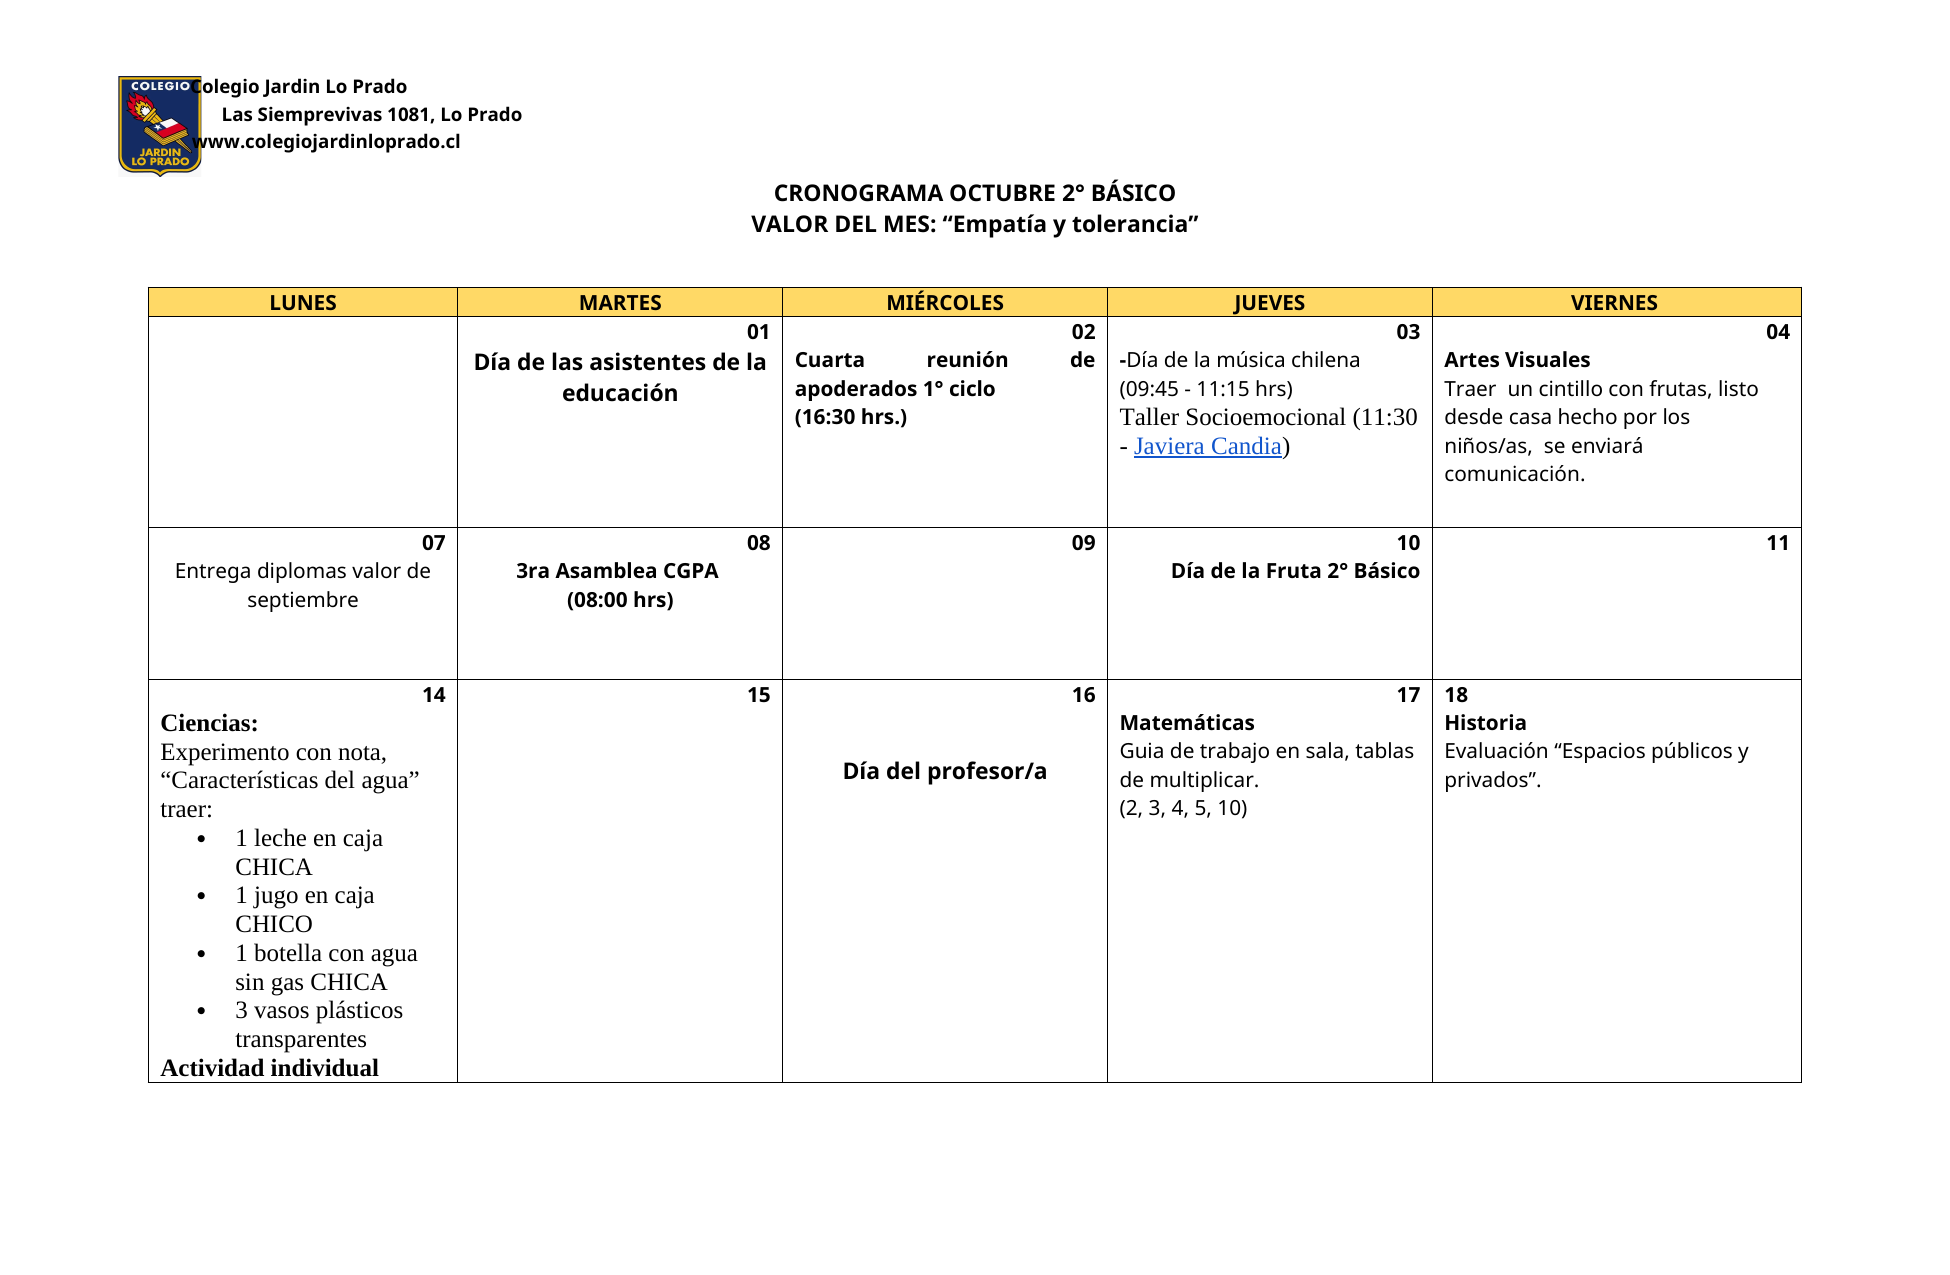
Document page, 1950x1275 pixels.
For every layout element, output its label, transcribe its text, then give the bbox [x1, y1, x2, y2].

table_cell 17 Matemáticas Guia de trabajo en sala, tablas de multiplicar. (2, 3, 4, 5, 10) [1108, 680, 1432, 1082]
table_cell 10 Día de la Fruta 2° Básico [1108, 528, 1432, 679]
table_cell 14 Ciencias: Experimento con nota, “Características del agua” traer: 1 leche en caja CHICA 1 jugo en caja CHICO 1 botella con agua sin gas CHICA 3 vasos plásticos transparentes Actividad individual [149, 680, 457, 1082]
table_header MARTES [458, 288, 782, 316]
table_header JUEVES [1108, 288, 1432, 316]
table_cell 04 Artes Visuales Traer un cintillo con frutas, listo desde casa hecho por los niños/as, se enviará comunicación. [1433, 317, 1801, 527]
table_cell 08 3ra Asamblea CGPA (08:00 hrs) [458, 528, 782, 679]
table_cell 02 Cuarta reunión de apoderados 1° ciclo (16:30 hrs.) [783, 317, 1107, 527]
table_header MIÉRCOLES [783, 288, 1107, 316]
table_cell 09 [783, 528, 1107, 679]
table_cell 18 Historia Evaluación “Espacios públicos y privados”. [1433, 680, 1801, 1082]
table_cell 16 Día del profesor/a [783, 680, 1107, 1082]
text VALOR DEL MES: “Empatía y tolerancia” [148, 208, 1802, 240]
table_cell 11 [1433, 528, 1801, 679]
text CRONOGRAMA OCTUBRE 2° BÁSICO [148, 177, 1802, 208]
table_cell 01 Día de las asistentes de la educación [458, 317, 782, 527]
table_cell 15 [458, 680, 782, 1082]
table_header VIERNES [1433, 288, 1801, 316]
table_cell 03 -Día de la música chilena (09:45 - 11:15 hrs) Taller Socioemocional (11:30 - Javiera Candia) [1108, 317, 1432, 527]
table_cell 07 Entrega diplomas valor de septiembre [149, 528, 457, 679]
table_cell [149, 317, 457, 527]
table_header LUNES [149, 288, 457, 316]
